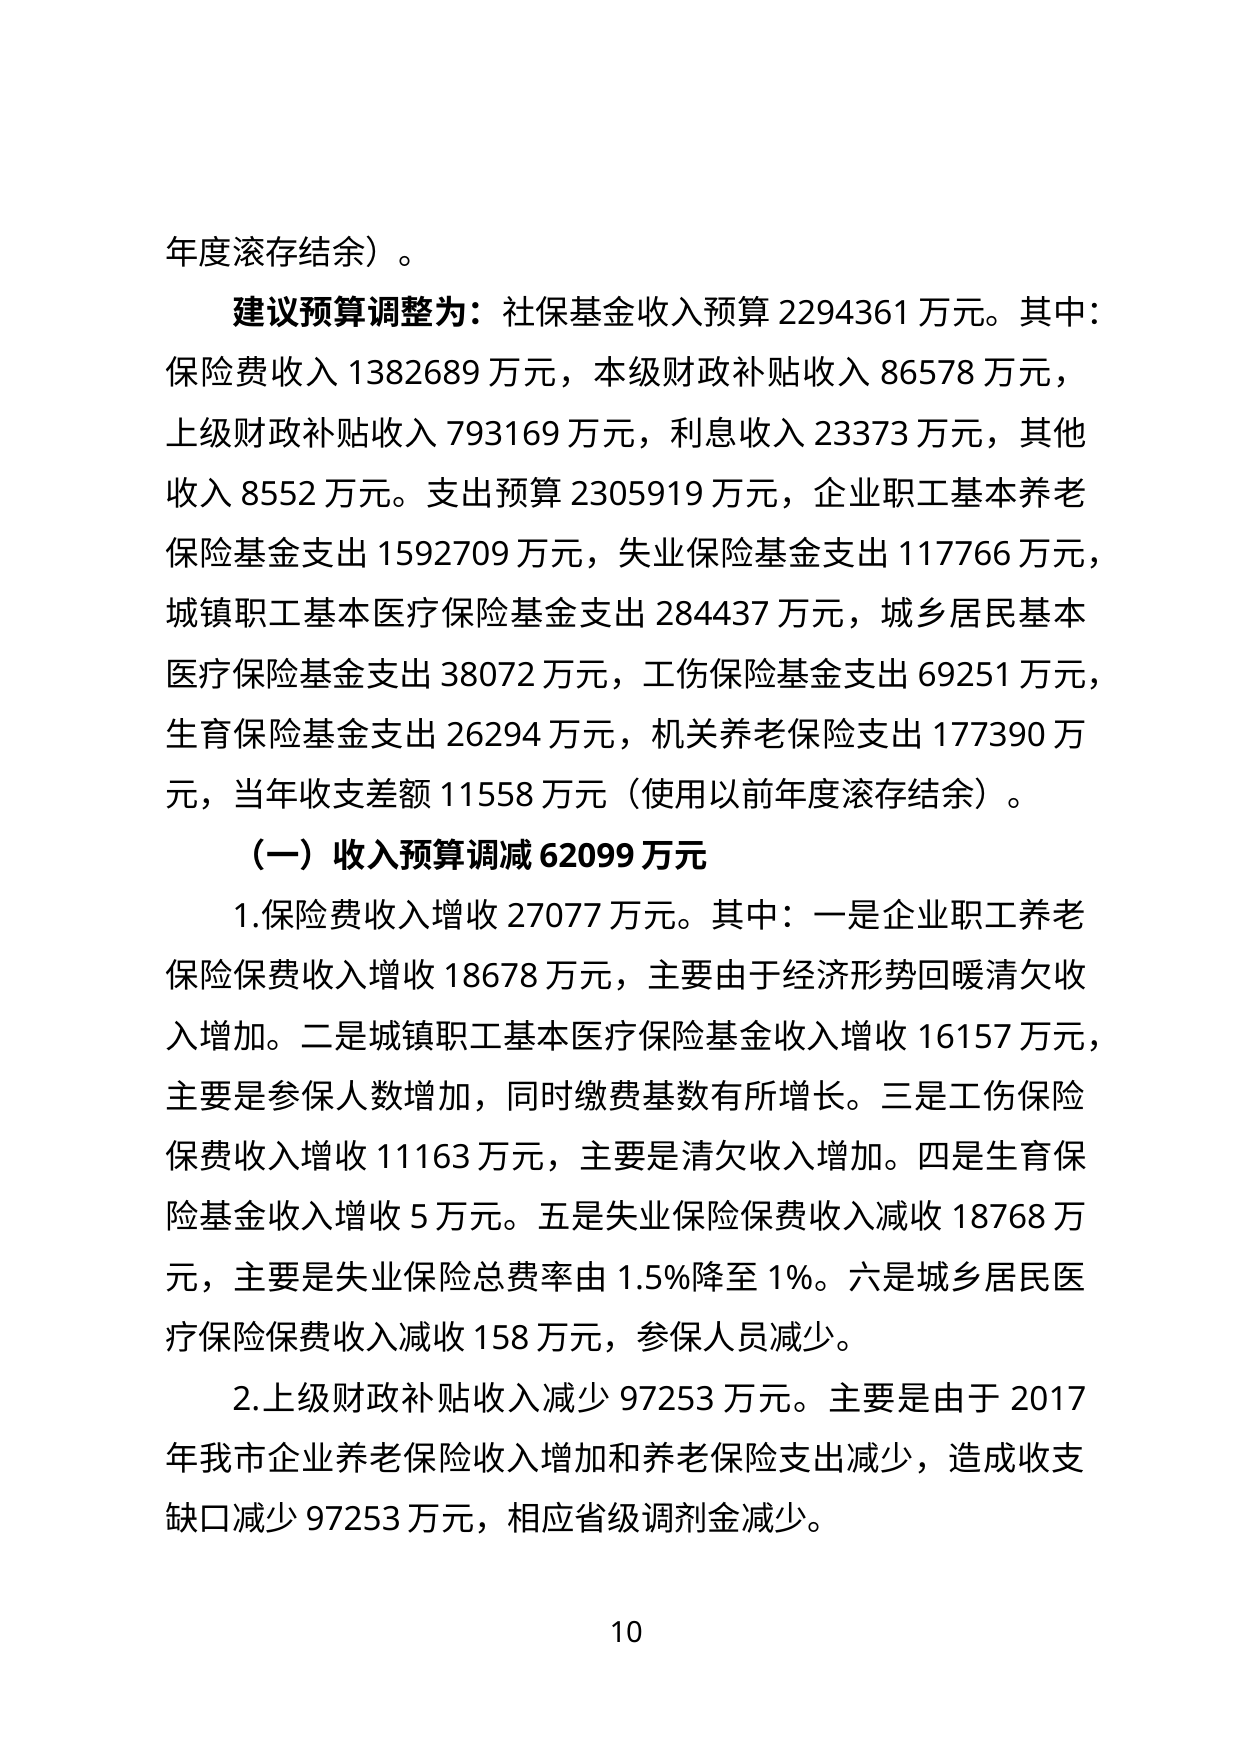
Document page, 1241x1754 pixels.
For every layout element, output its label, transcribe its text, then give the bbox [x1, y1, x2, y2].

text 1.保险费收入增收27077万元。其中：一是企业职工养老保险保费收入增收18678万元，主要由于经济形势回暖清欠收入增加。二是城镇职工基本医疗保险基金收入增收16157万元，主要是参保人数增加，同时缴费基数有所增长。三是工伤保险保费收入增收11163万元，主要是清欠收入增加。四是生育保险基金收入增收5万元。五是失业保险保费收入减收18768万元，主要是失业保险总费率由1.5%降至1%。六是城乡居民医疗保险保费收入减收158万元，参保人员减少。 [165, 883, 1087, 1365]
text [165, 219, 1087, 280]
text 2.上级财政补贴收入减少97253万元。主要是由于2017年我市企业养老保险收入增加和养老保险支出减少，造成收支缺口减少97253万元，相应省级调剂金减少。 [165, 1365, 1087, 1546]
text 建议预算调整为：社保基金收入预算2294361万元。其中：保险费收入1382689万元，本级财政补贴收入86578万元，上级财政补贴收入793169万元，利息收入23373万元，其他收入8552万元。支出预算2305919万元，企业职工基本养老保险基金支出1592709万元，失业保险基金支出117766万元，城镇职工基本医疗保险基金支出284437万元，城乡居民基本医疗保险基金支出38072万元，工伤保险基金支出69251万元，生育保险基金支出26294万元，机关养老保险支出177390万元，当年收支差额11558万元（使用以前年度滚存结余）。 [165, 280, 1087, 822]
text （一）收入预算调减62099万元 [165, 822, 1087, 883]
